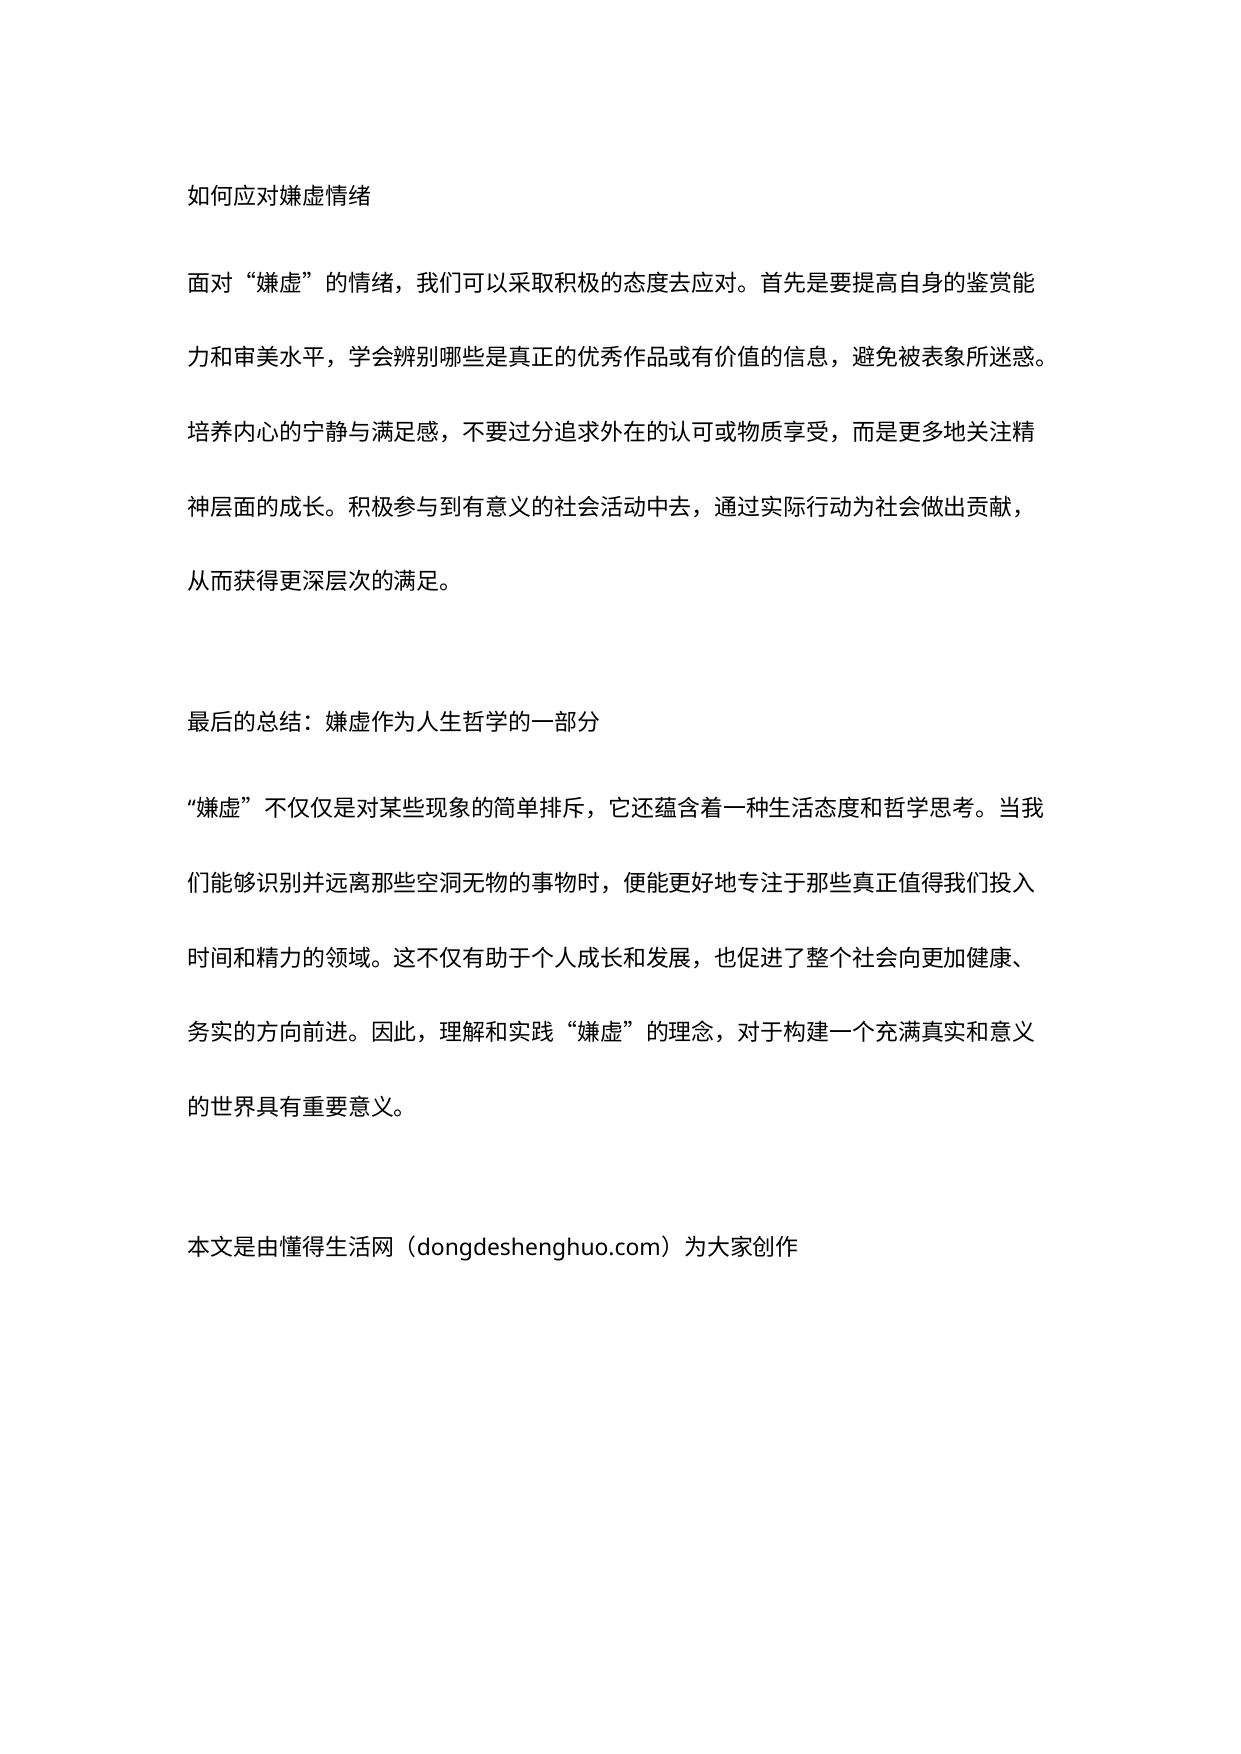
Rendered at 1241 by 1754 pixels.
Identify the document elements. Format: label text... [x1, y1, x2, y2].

text 面对“嫌虚”的情绪，我们可以采取积极的态度去应对。首先是要提高自身的鉴赏能力和审美水平，学会辨别哪些是真正的优秀作品或有价值的信息，避免被表象所迷惑。培养内心的宁静与满足感，不要过分追求外在的认可或物质享受，而是更多地关注精神层面的成长。积极参与到有意义的社会活动中去，通过实际行动为社会做出贡献，从而获得更深层次的满足。 [187, 248, 1053, 612]
text 最后的总结：嫌虚作为人生哲学的一部分 [187, 688, 1053, 753]
text 如何应对嫌虚情绪 [187, 162, 1053, 227]
text “嫌虚”不仅仅是对某些现象的简单排斥，它还蕴含着一种生活态度和哲学思考。当我们能够识别并远离那些空洞无物的事物时，便能更好地专注于那些真正值得我们投入时间和精力的领域。这不仅有助于个人成长和发展，也促进了整个社会向更加健康、务实的方向前进。因此，理解和实践“嫌虚”的理念，对于构建一个充满真实和意义的世界具有重要意义。 [187, 774, 1053, 1138]
text 本文是由懂得生活网（dongdeshenghuo.com）为大家创作 [187, 1213, 1053, 1278]
